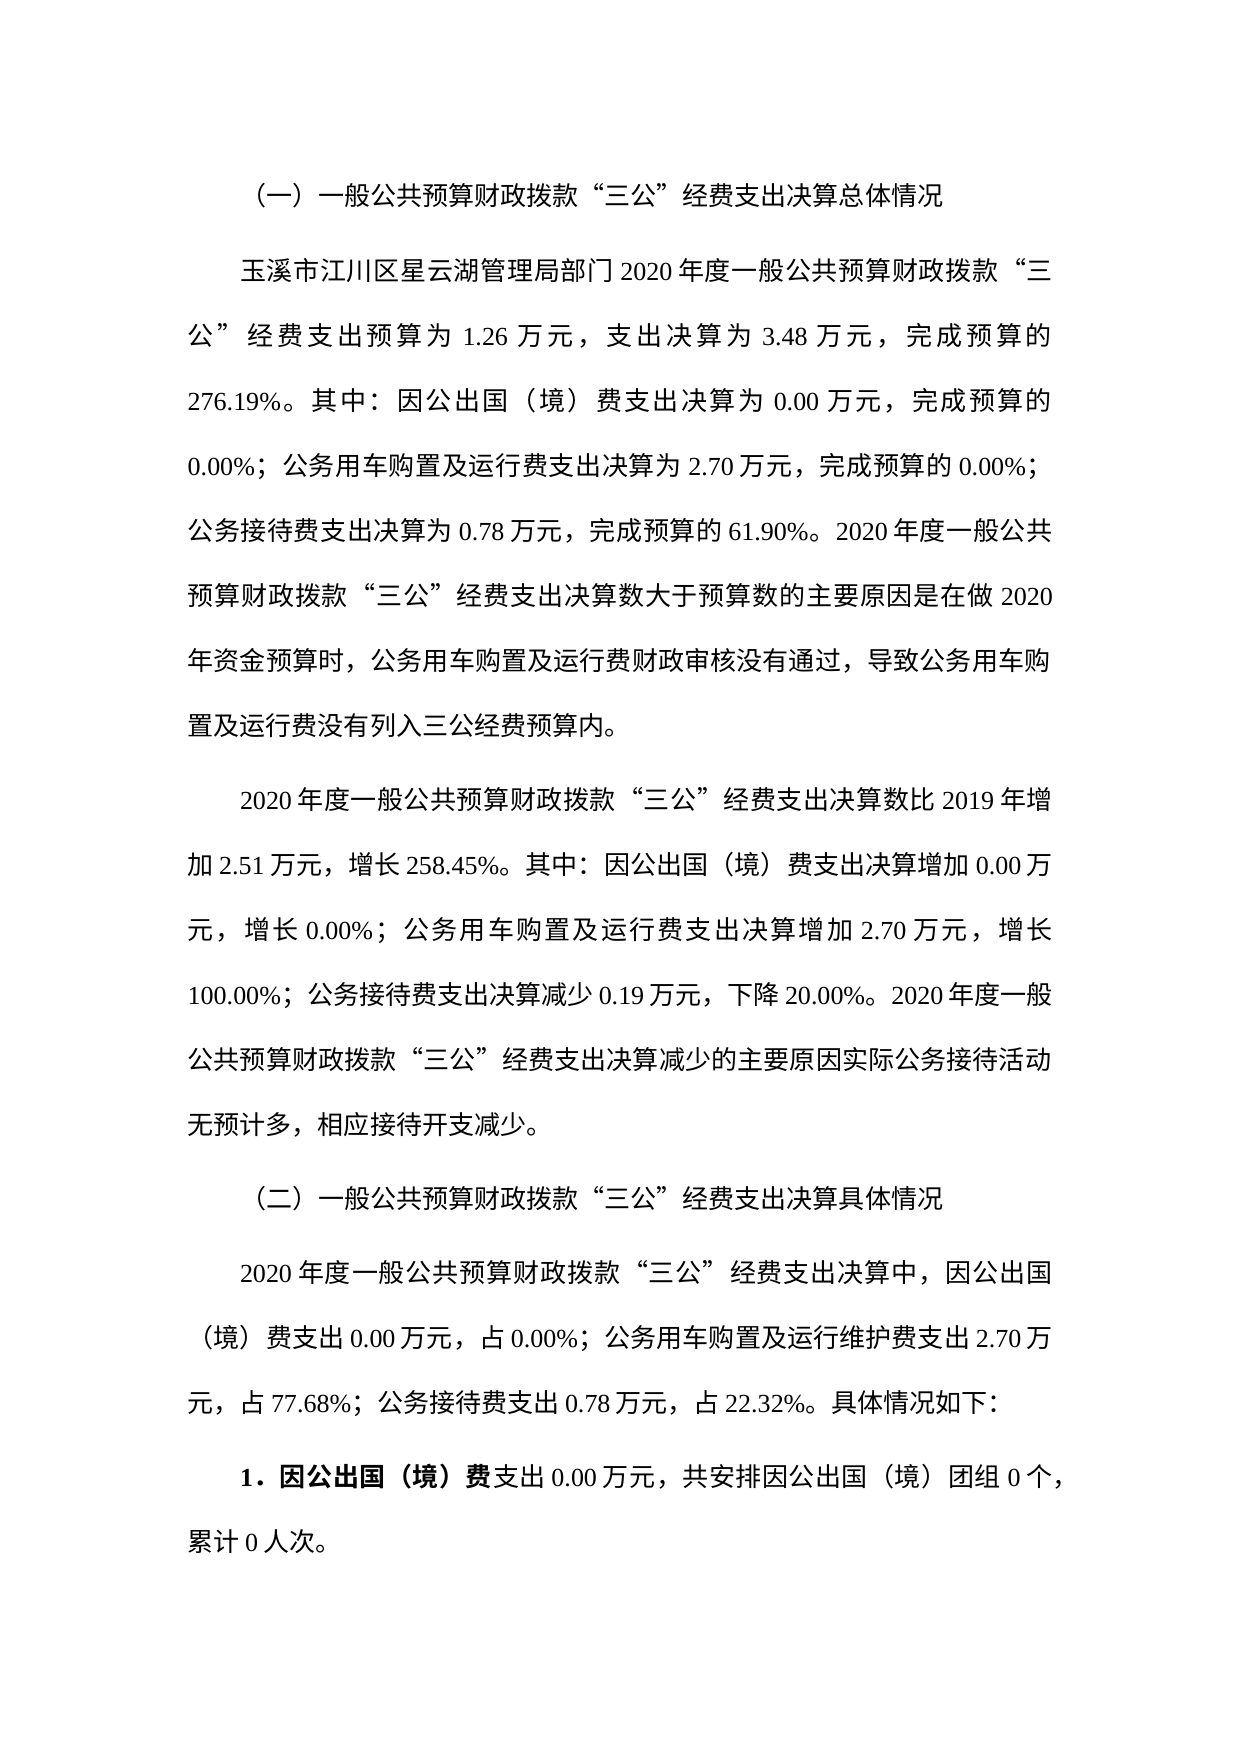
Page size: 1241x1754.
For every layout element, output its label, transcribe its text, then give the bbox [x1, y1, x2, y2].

text （一）一般公共预算财政拨款“三公”经费支出决算总体情况 [187, 162, 1053, 227]
text 玉溪市江川区星云湖管理局部门2020年度一般公共预算财政拨款“三公”经费支出预算为1.26万元，支出决算为3.48万元，完成预算的276.19%。其中：因公出国（境）费支出决算为0.00万元，完成预算的0.00%；公务用车购置及运行费支出决算为2.70万元，完成预算的0.00%；公务接待费支出决算为0.78万元，完成预算的61.90%。2020年度一般公共预算财政拨款“三公”经费支出决算数大于预算数的主要原因是在做2020年资金预算时，公务用车购置及运行费财政审核没有通过，导致公务用车购置及运行费没有列入三公经费预算内。 [187, 236, 1053, 756]
text 1．因公出国（境）费支出0.00万元，共安排因公出国（境）团组0个，累计0人次。 [187, 1443, 1053, 1573]
text 2020年度一般公共预算财政拨款“三公”经费支出决算数比2019年增加2.51万元，增长258.45%。其中：因公出国（境）费支出决算增加0.00万元，增长0.00%；公务用车购置及运行费支出决算增加2.70万元，增长100.00%；公务接待费支出决算减少0.19万元，下降20.00%。2020年度一般公共预算财政拨款“三公”经费支出决算减少的主要原因实际公务接待活动无预计多，相应接待开支减少。 [187, 765, 1053, 1155]
text 2020年度一般公共预算财政拨款“三公”经费支出决算中，因公出国（境）费支出0.00万元，占0.00%；公务用车购置及运行维护费支出2.70万元，占77.68%；公务接待费支出0.78万元，占22.32%。具体情况如下： [187, 1239, 1053, 1434]
text （二）一般公共预算财政拨款“三公”经费支出决算具体情况 [187, 1164, 1053, 1229]
